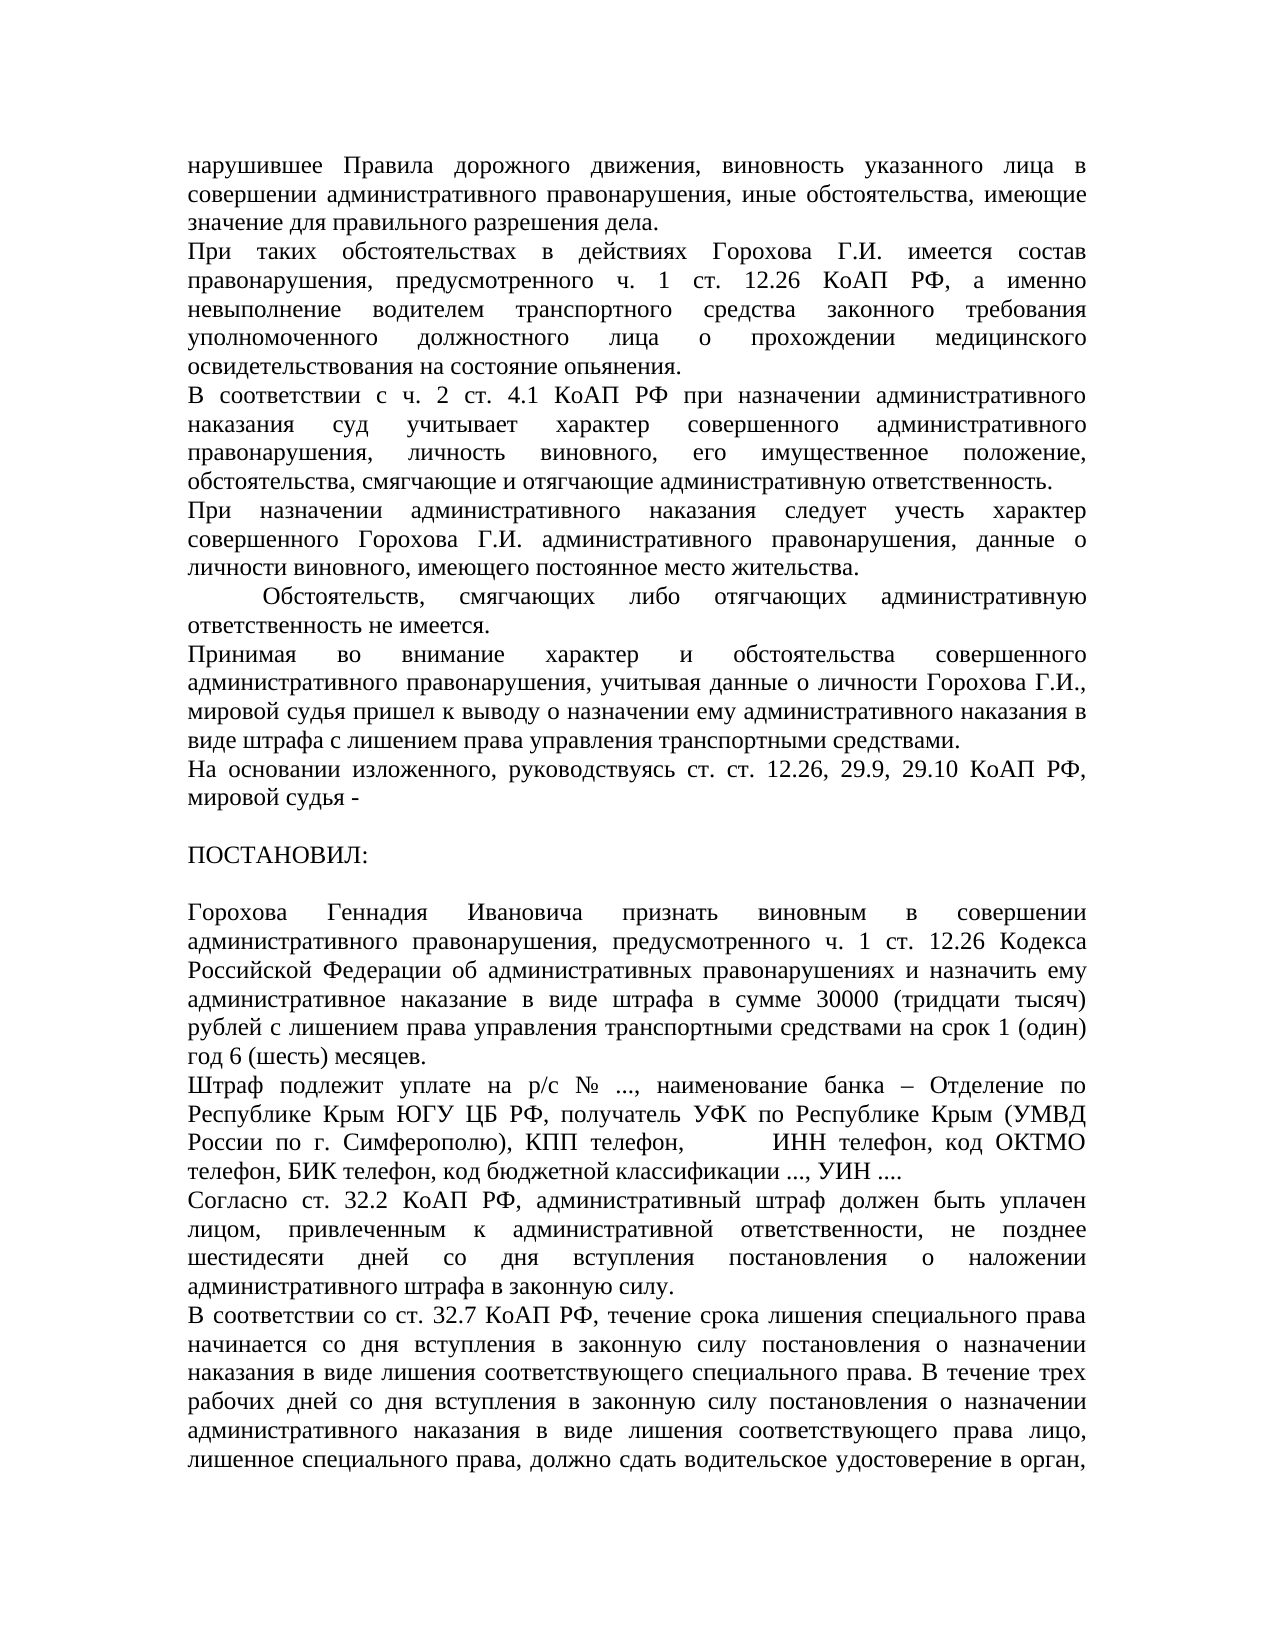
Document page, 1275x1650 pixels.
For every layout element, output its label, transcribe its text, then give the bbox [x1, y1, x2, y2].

text Согласно ст. 32.2 КоАП РФ, административный штраф должен быть уплачен лицом, привлеченным к административной ответственности, не позднее шестидесяти дней со дня вступления постановления о наложении административного штрафа в законную силу. [187, 1185, 1087, 1300]
text Принимая во внимание характер и обстоятельства совершенного административного правонарушения, учитывая данные о личности Горохова Г.И., мировой судья пришел к выводу о назначении ему административного наказания в виде штрафа с лишением права управления транспортными средствами. [187, 639, 1087, 754]
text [187, 150, 1087, 236]
text Горохова Геннадия Ивановича признать виновным в совершении административного правонарушения, предусмотренного ч. 1 ст. 12.26 Кодекса Российской Федерации об административных правонарушениях и назначить ему административное наказание в виде штрафа в сумме 30000 (тридцати тысяч) рублей с лишением права управления транспортными средствами на срок 1 (один) год 6 (шесть) месяцев. [187, 897, 1087, 1070]
text На основании изложенного, руководствуясь ст. ст. 12.26, 29.9, 29.10 КоАП РФ, мировой судья - [187, 754, 1087, 811]
text Обстоятельств, смягчающих либо отягчающих административную ответственность не имеется. [187, 581, 1087, 639]
text При назначении административного наказания следует учесть характер совершенного Горохова Г.И. административного правонарушения, данные о личности виновного, имеющего постоянное место жительства. [187, 495, 1087, 581]
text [187, 1300, 1087, 1472]
text Штраф подлежит уплате на р/с № ..., наименование банка – Отделение по Республике Крым ЮГУ ЦБ РФ, получатель УФК по Республике Крым (УМВД России по г. Симферополю), КПП телефон, ИНН телефон, код ОКТМО телефон, БИК телефон, код бюджетной классификации ..., УИН .... [187, 1070, 1087, 1185]
text ПОСТАНОВИЛ: [187, 840, 1087, 869]
text При таких обстоятельствах в действиях Горохова Г.И. имеется состав правонарушения, предусмотренного ч. 1 ст. 12.26 КоАП РФ, а именно невыполнение водителем транспортного средства законного требования уполномоченного должностного лица о прохождении медицинского освидетельствования на состояние опьянения. [187, 236, 1087, 380]
text В соответствии с ч. 2 ст. 4.1 КоАП РФ при назначении административного наказания суд учитывает характер совершенного административного правонарушения, личность виновного, его имущественное положение, обстоятельства, смягчающие и отягчающие административную ответственность. [187, 380, 1087, 495]
